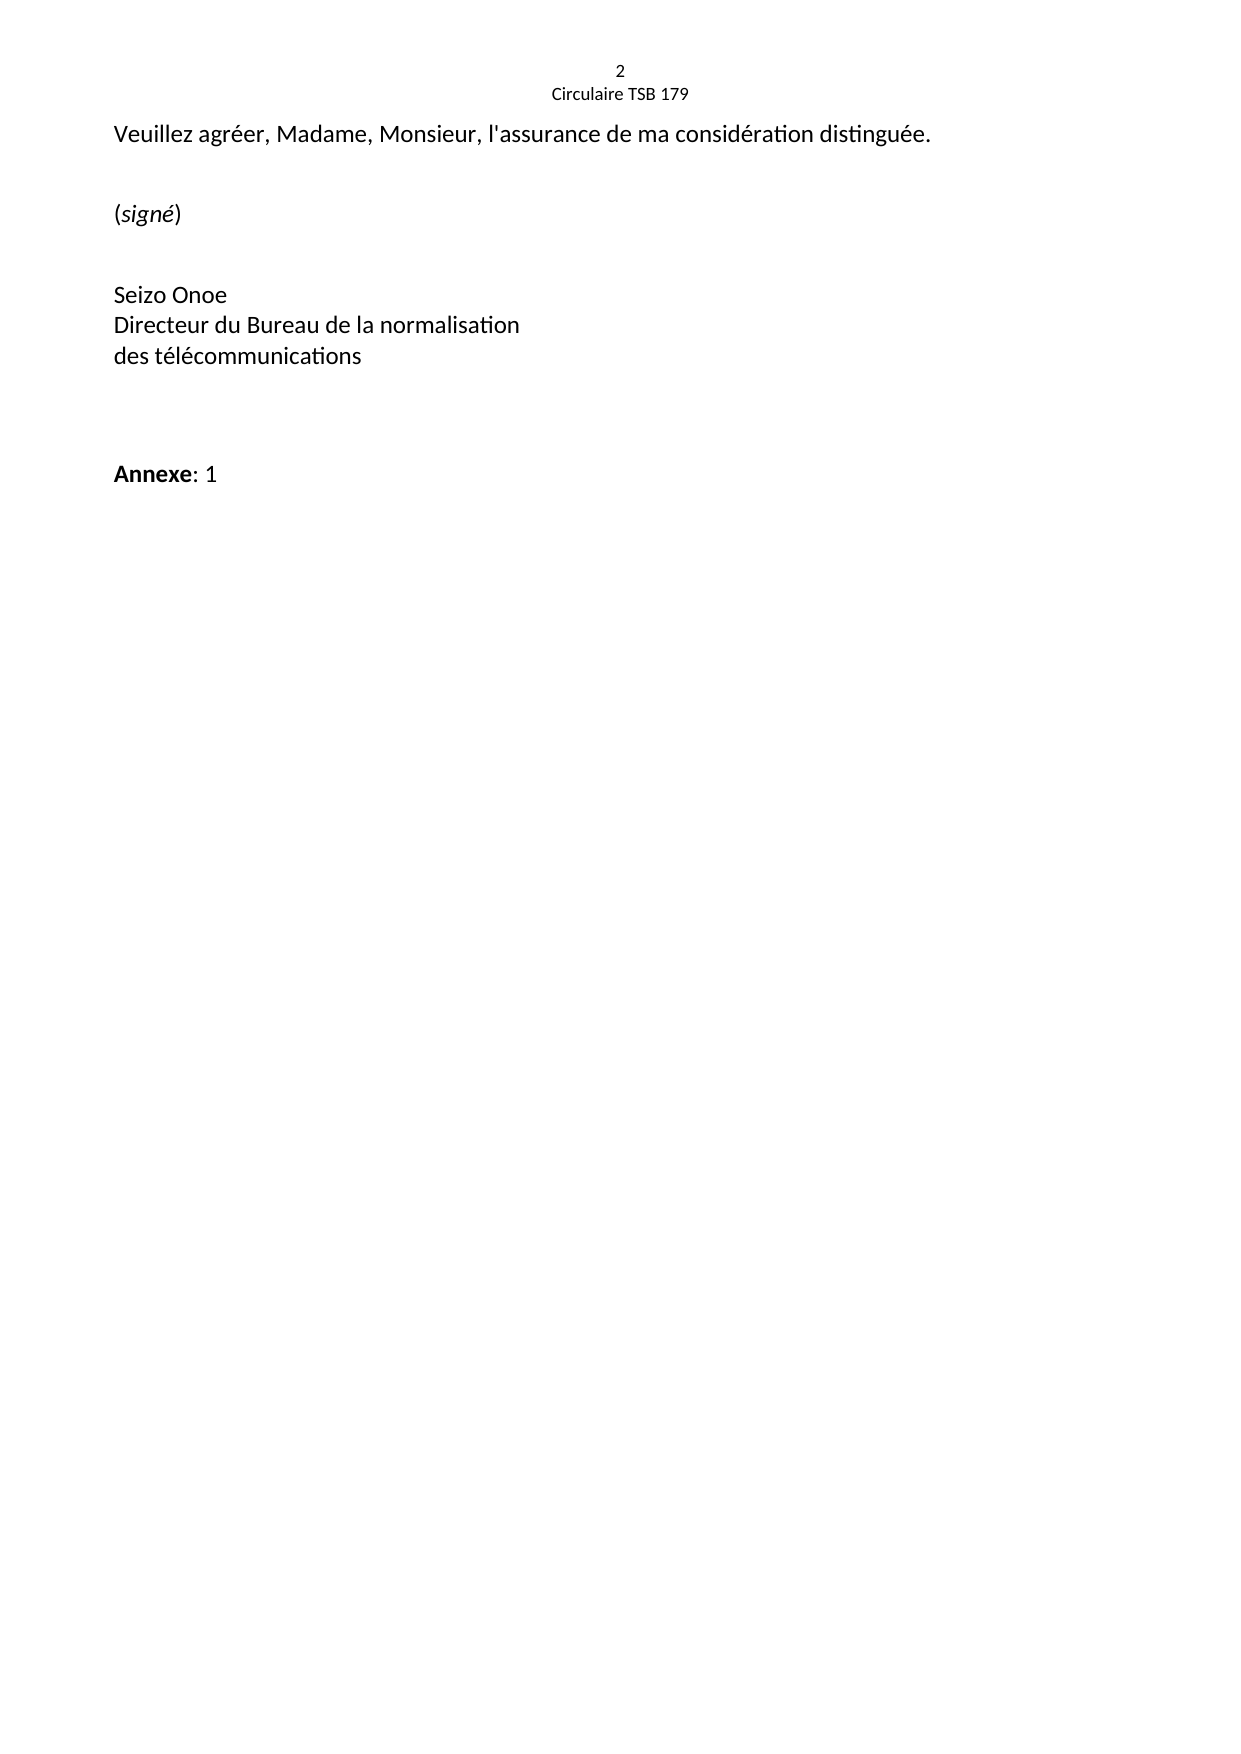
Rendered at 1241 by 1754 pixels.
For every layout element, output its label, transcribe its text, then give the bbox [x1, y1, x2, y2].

text Annexe: 1 [113, 458, 1127, 489]
text Seizo Onoe Directeur du Bureau de la normalisation des télécommunications [113, 279, 1127, 371]
text Veuillez agréer, Madame, Monsieur, l'assurance de ma considération distinguée. [113, 118, 1127, 149]
text (signé) [113, 199, 1127, 229]
